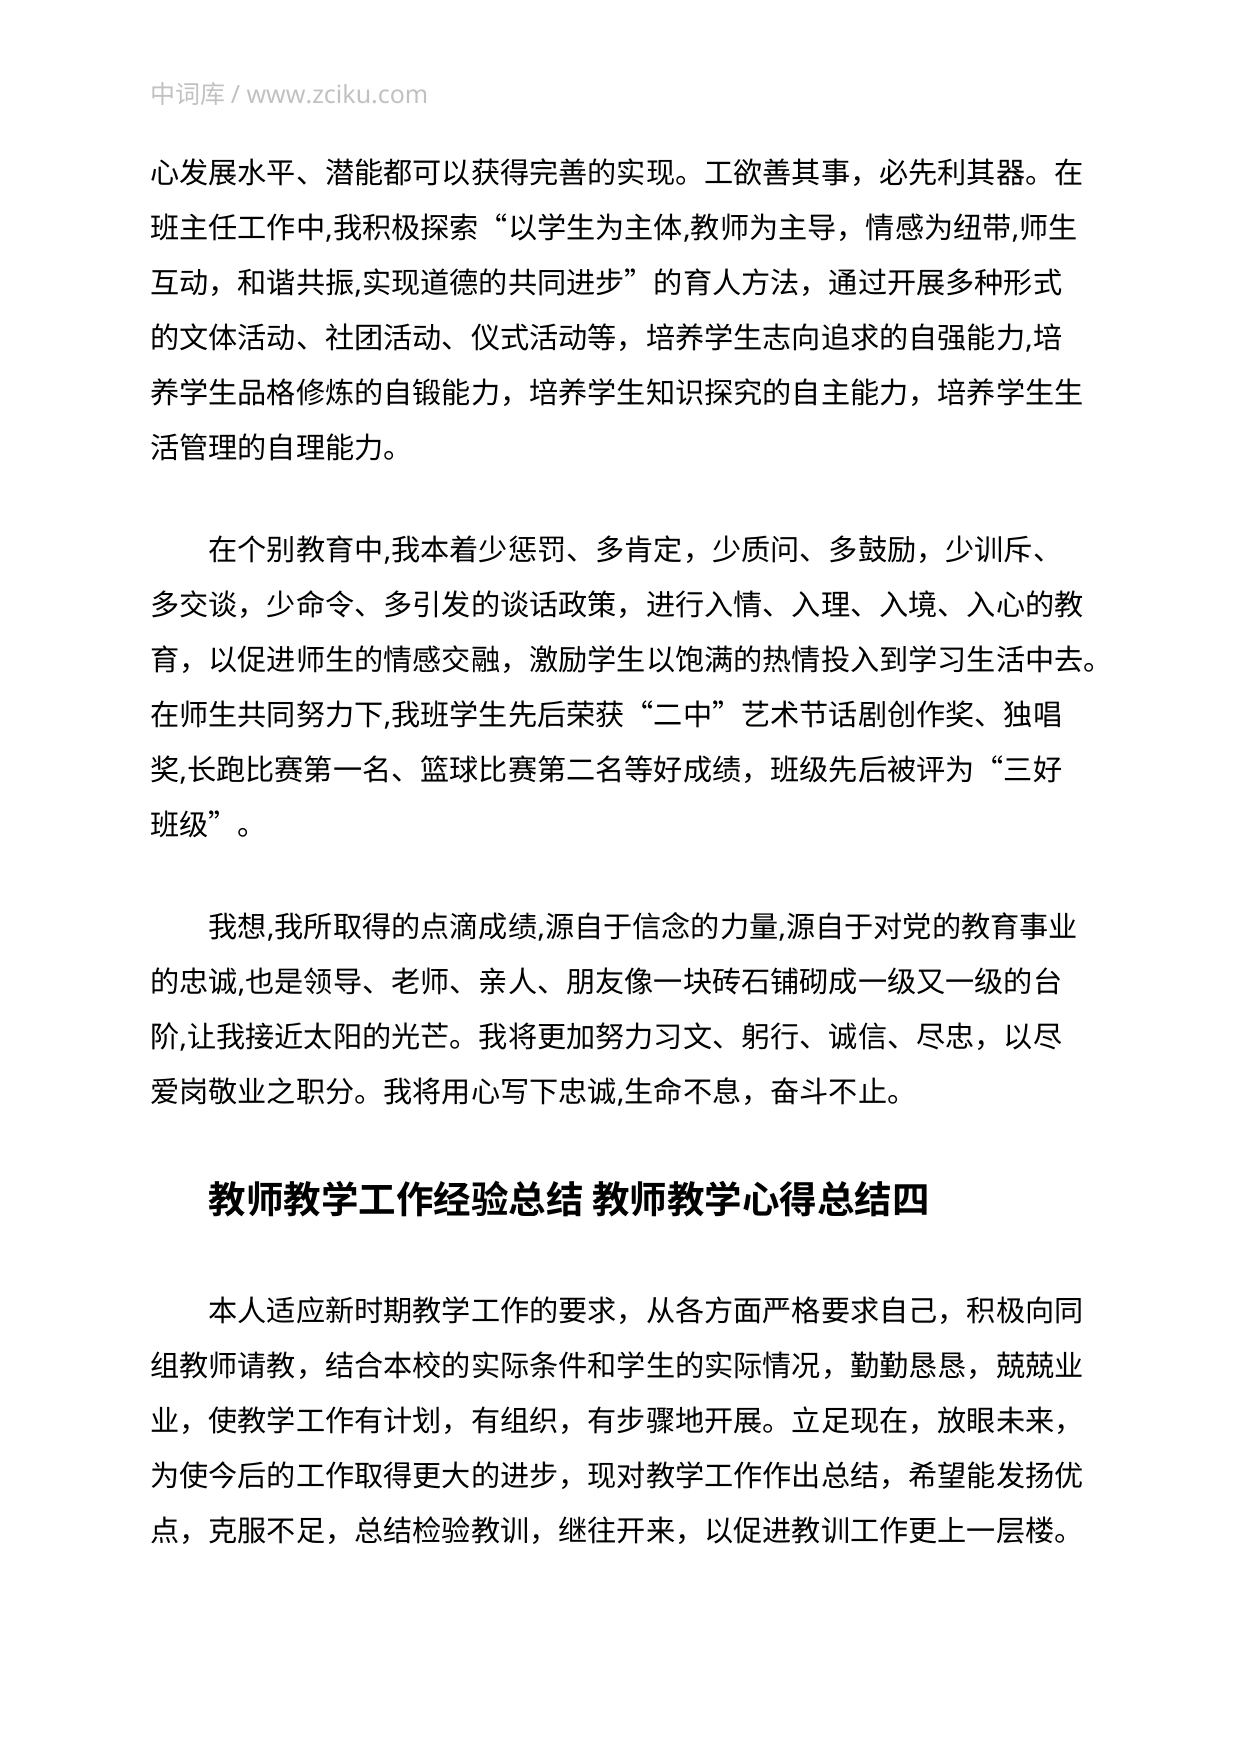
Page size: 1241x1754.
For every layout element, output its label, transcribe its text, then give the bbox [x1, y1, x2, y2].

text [150, 150, 1090, 467]
text 在个别教育中,我本着少惩罚、多肯定，少质问、多鼓励，少训斥、多交谈，少命令、多引发的谈话政策，进行入情、入理、入境、入心的教育，以促进师生的情感交融，激励学生以饱满的热情投入到学习生活中去。在师生共同努力下,我班学生先后荣获“二中”艺术节话剧创作奖、独唱奖,长跑比赛第一名、篮球比赛第二名等好成绩，班级先后被评为“三好班级”。 [150, 527, 1090, 844]
text 本人适应新时期教学工作的要求，从各方面严格要求自己，积极向同组教师请教，结合本校的实际条件和学生的实际情况，勤勤恳恳，兢兢业业，使教学工作有计划，有组织，有步骤地开展。立足现在，放眼未来，为使今后的工作取得更大的进步，现对教学工作作出总结，希望能发扬优点，克服不足，总结检验教训，继往开来，以促进教训工作更上一层楼。 [150, 1287, 1090, 1549]
text 我想,我所取得的点滴成绩,源自于信念的力量,源自于对党的教育事业的忠诚,也是领导、老师、亲人、朋友像一块砖石铺砌成一级又一级的台阶,让我接近太阳的光芒。我将更加努力习文、躬行、诚信、尽忠，以尽爱岗敬业之职分。我将用心写下忠诚,生命不息，奋斗不止。 [150, 903, 1090, 1111]
text 教师教学工作经验总结 教师教学心得总结四 [150, 1170, 1090, 1224]
